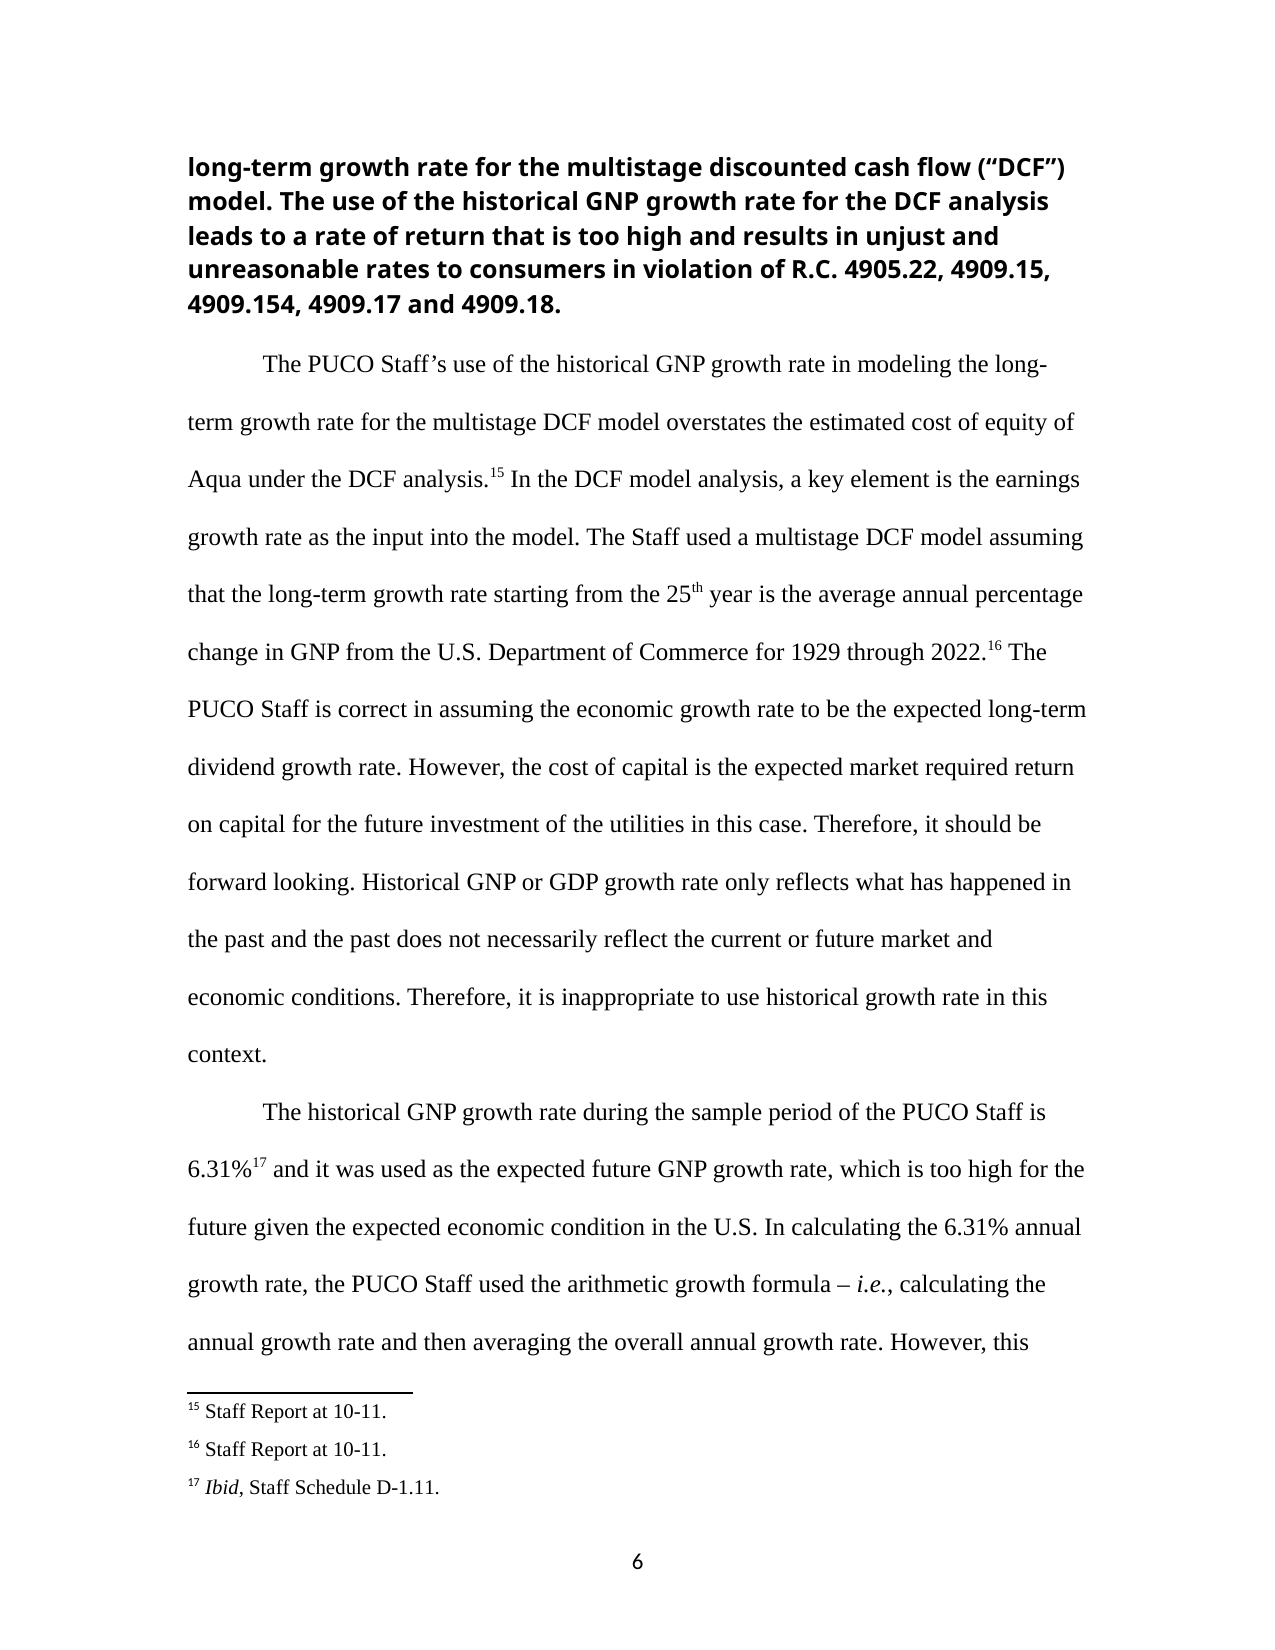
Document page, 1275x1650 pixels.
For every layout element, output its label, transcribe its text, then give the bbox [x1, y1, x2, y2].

text The PUCO Staff’s use of the historical GNP growth rate in modeling the long-term growth rate for the multistage DCF model overstates the estimated cost of equity of Aqua under the DCF analysis. In the DCF model analysis, a key element is the earnings growth rate as the input into the model. The Staff used a multistage DCF model assuming that the long-term growth rate starting from the 25th year is the average annual percentage change in GNP from the U.S. Department of Commerce for 1929 through 2022. The PUCO Staff is correct in assuming the economic growth rate to be the expected long-term dividend growth rate. However, the cost of capital is the expected market required return on capital for the future investment of the utilities in this case. Therefore, it should be forward looking. Historical GNP or GDP growth rate only reflects what has happened in the past and the past does not necessarily reflect the current or future market and economic conditions. Therefore, it is inappropriate to use historical growth rate in this context. [187, 349, 1087, 1068]
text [187, 150, 1087, 320]
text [187, 1097, 1087, 1355]
